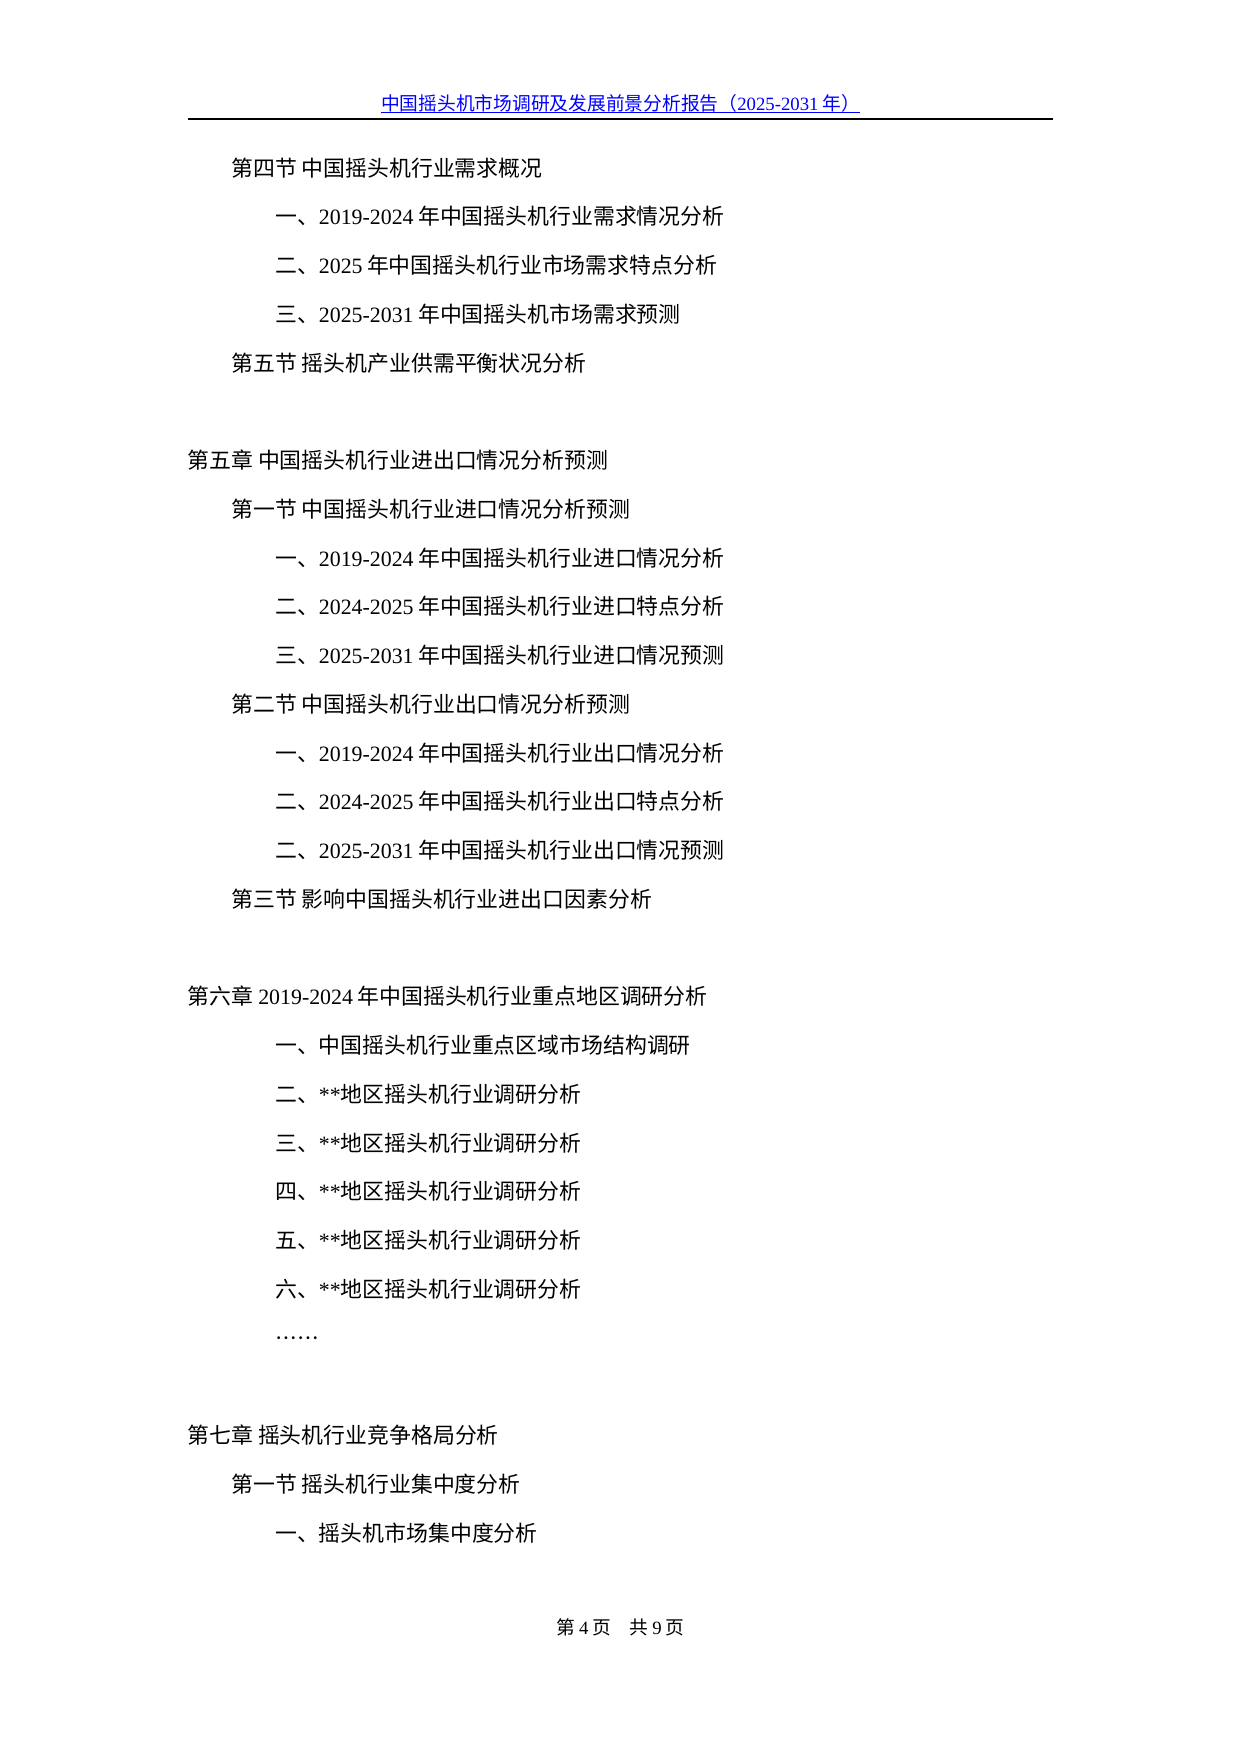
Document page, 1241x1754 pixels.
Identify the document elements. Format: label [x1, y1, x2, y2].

text [187, 150, 1053, 1548]
